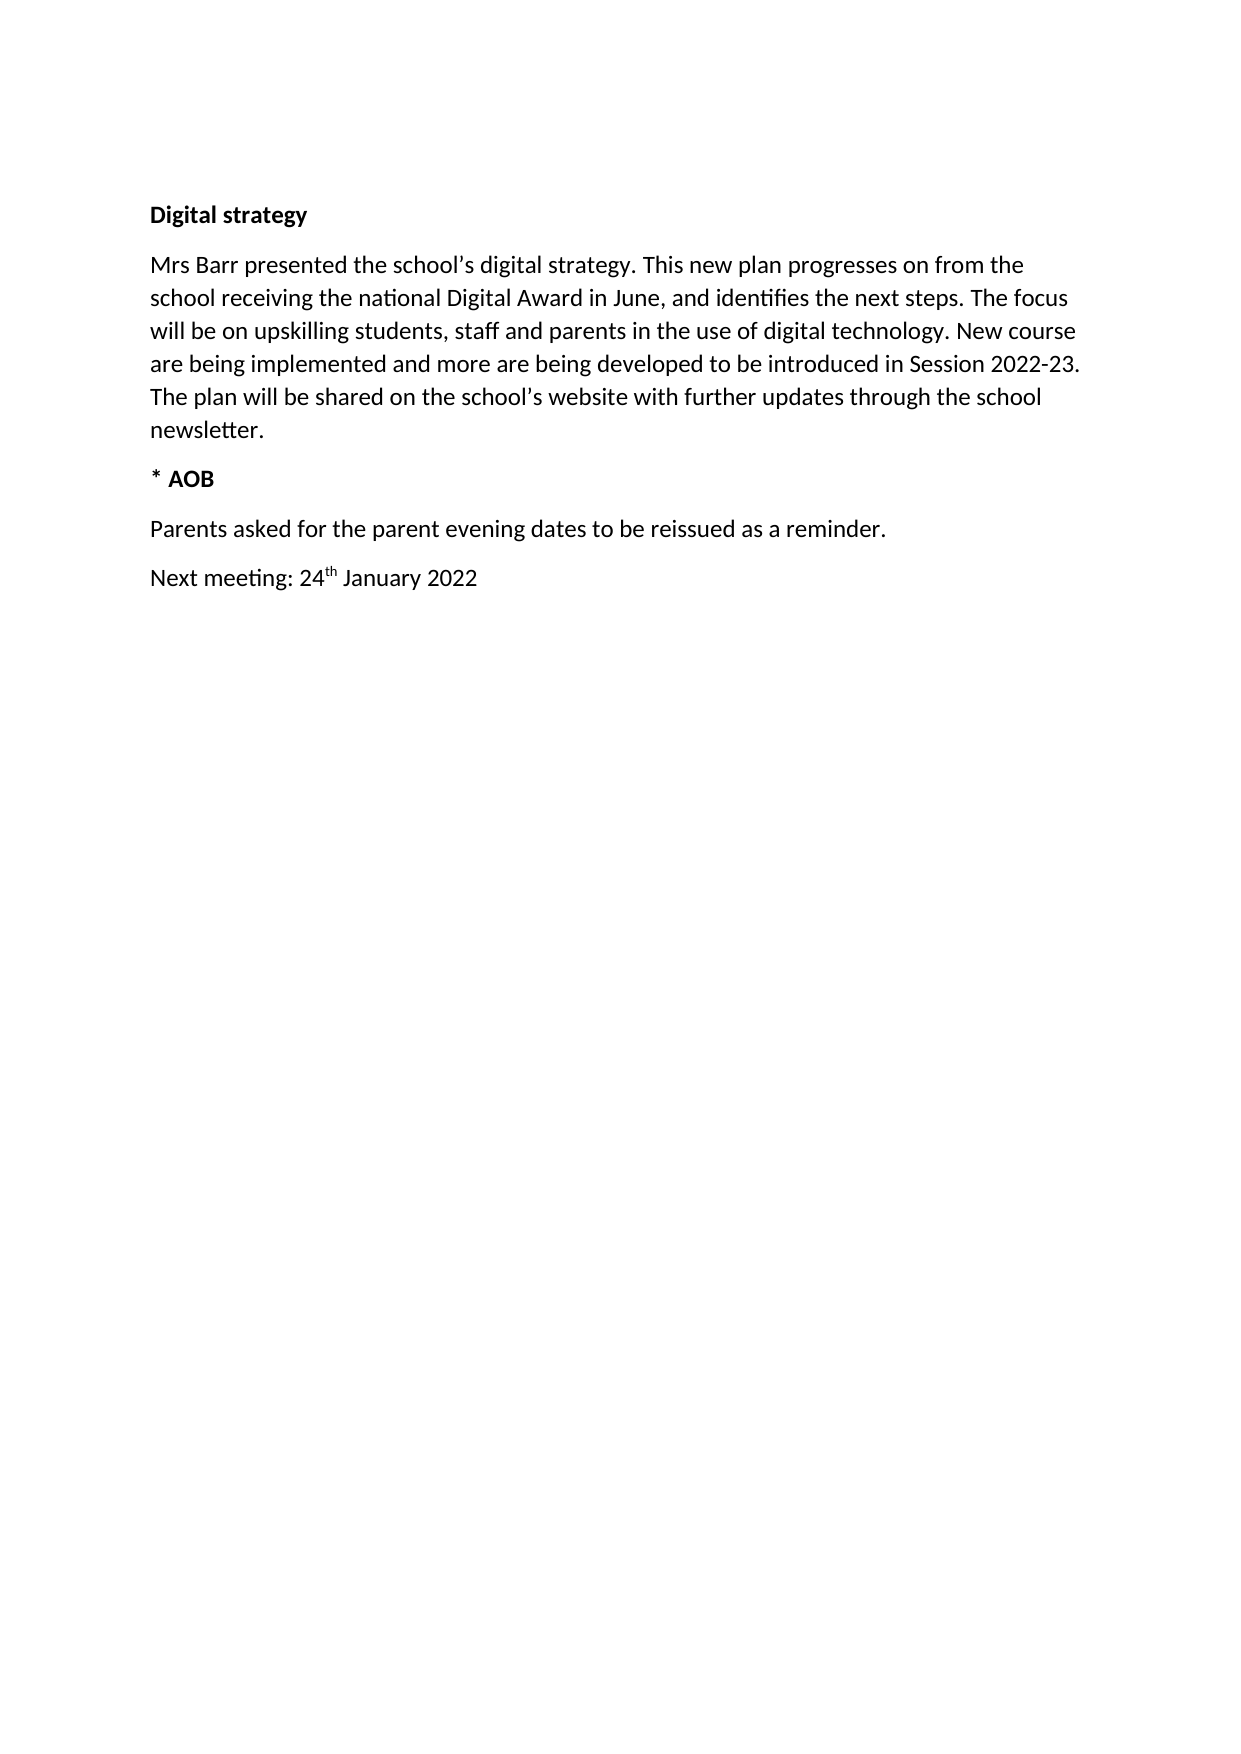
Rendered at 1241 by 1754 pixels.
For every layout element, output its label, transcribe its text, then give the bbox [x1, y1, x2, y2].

text Next meeting: 24th January 2022 [150, 562, 1090, 593]
text Parents asked for the parent evening dates to be reissued as a reminder. [150, 513, 1090, 543]
text * AOB [150, 463, 1090, 494]
text Digital strategy [150, 199, 1090, 230]
text Mrs Barr presented the school’s digital strategy. This new plan progresses on from the school receiving the national Digital Award in June, and identifies the next steps. The focus will be on upskilling students, staff and parents in the use of digital technology. New course are being implemented and more are being developed to be introduced in Session 2022-23. The plan will be shared on the school’s website with further updates through the school newsletter. [150, 249, 1090, 444]
